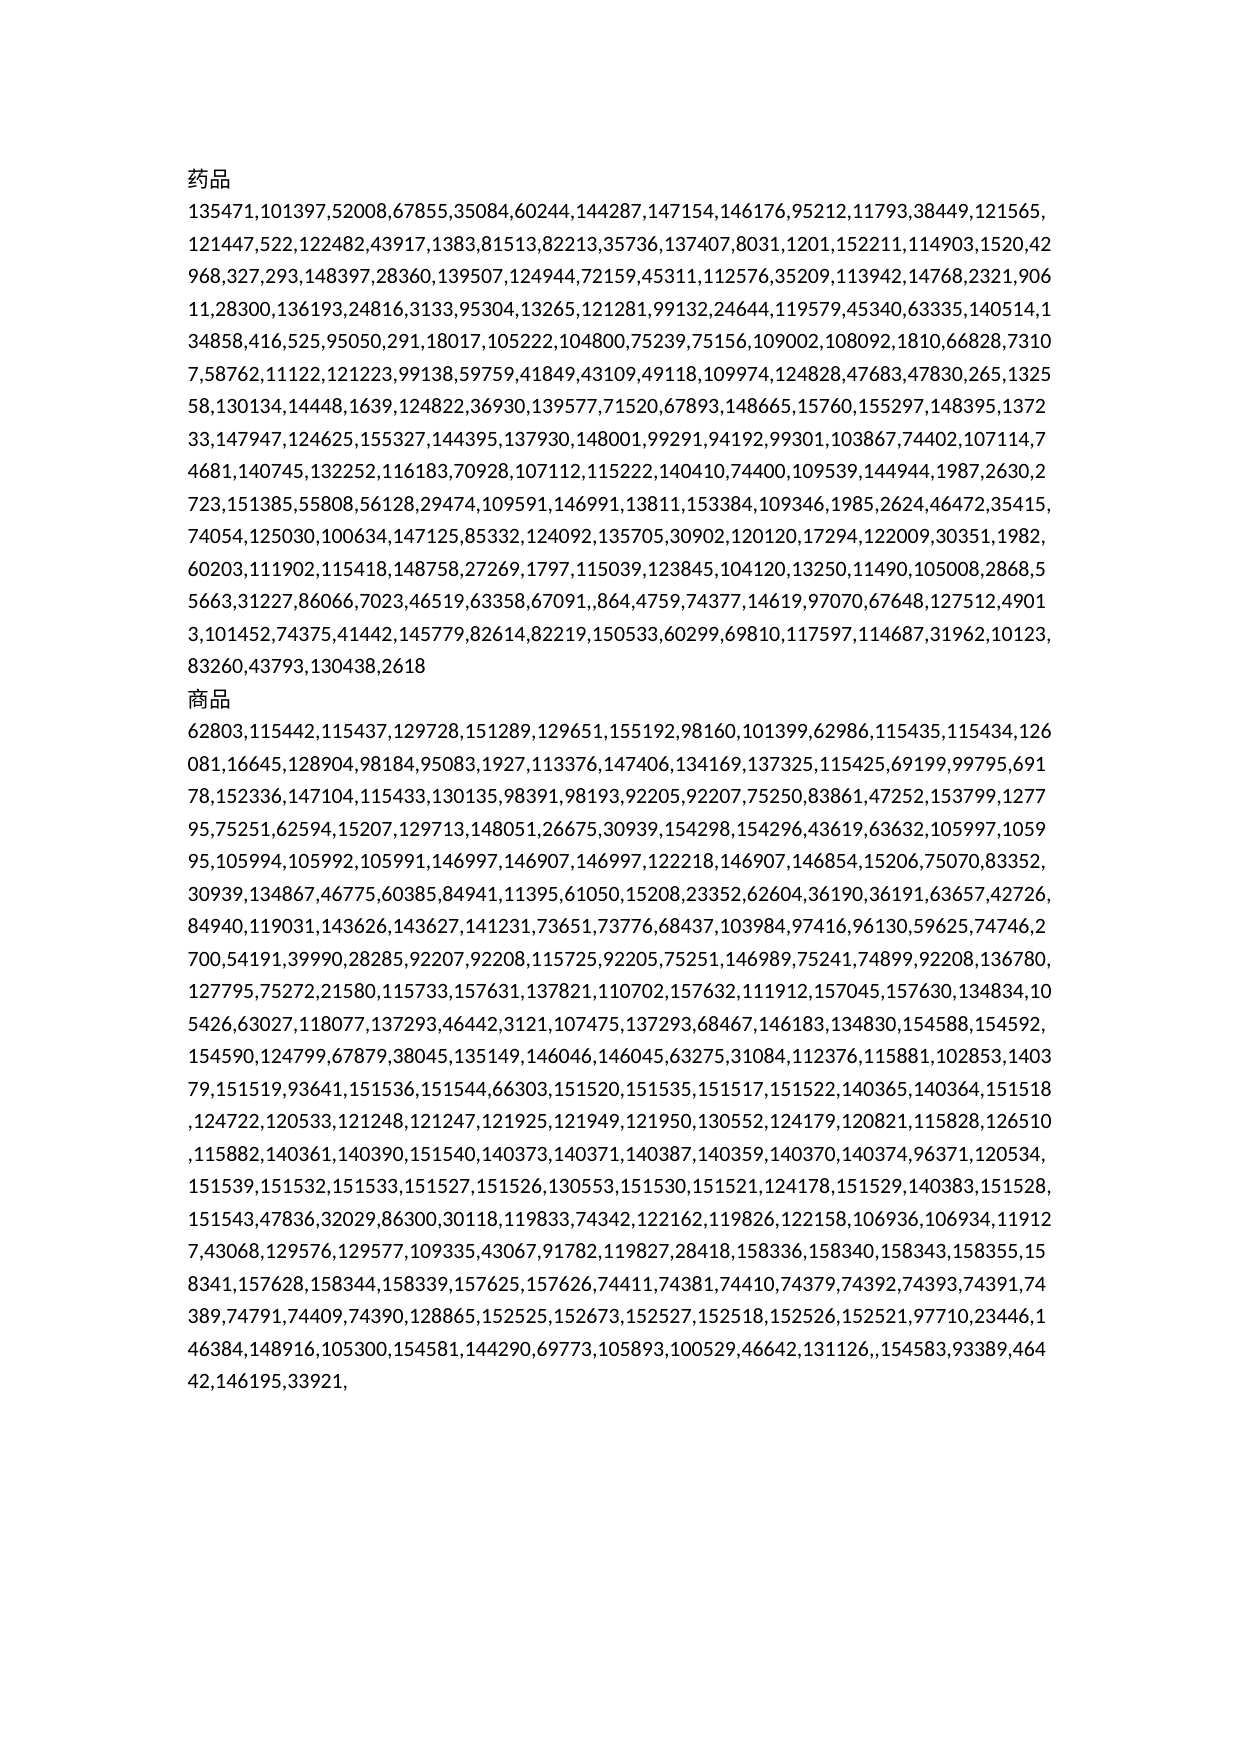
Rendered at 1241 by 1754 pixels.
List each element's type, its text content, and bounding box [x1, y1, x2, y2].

text 商品 [187, 682, 1053, 714]
text 62803,115442,115437,129728,151289,129651,155192,98160,101399,62986,115435,115434,126081,16645,128904,98184,95083,1927,113376,147406,134169,137325,115425,69199,99795,69178,152336,147104,115433,130135,98391,98193,92205,92207,75250,83861,47252,153799,127795,75251,62594,15207,129713,148051,26675,30939,154298,154296,43619,63632,105997,105995,105994,105992,105991,146997,146907,146997,122218,146907,146854,15206,75070,83352,30939,134867,46775,60385,84941,11395,61050,15208,23352,62604,36190,36191,63657,42726,84940,119031,143626,143627,141231,73651,73776,68437,103984,97416,96130,59625,74746,2700,54191,39990,28285,92207,92208,115725,92205,75251,146989,75241,74899,92208,136780,127795,75272,21580,115733,157631,137821,110702,157632,111912,157045,157630,134834,105426,63027,118077,137293,46442,3121,107475,137293,68467,146183,134830,154588,154592,154590,124799,67879,38045,135149,146046,146045,63275,31084,112376,115881,102853,140379,151519,93641,151536,151544,66303,151520,151535,151517,151522,140365,140364,151518,124722,120533,121248,121247,121925,121949,121950,130552,124179,120821,115828,126510,115882,140361,140390,151540,140373,140371,140387,140359,140370,140374,96371,120534,151539,151532,151533,151527,151526,130553,151530,151521,124178,151529,140383,151528,151543,47836,32029,86300,30118,119833,74342,122162,119826,122158,106936,106934,119127,43068,129576,129577,109335,43067,91782,119827,28418,158336,158340,158343,158355,158341,157628,158344,158339,157625,157626,74411,74381,74410,74379,74392,74393,74391,74389,74791,74409,74390,128865,152525,152673,152527,152518,152526,152521,97710,23446,146384,148916,105300,154581,144290,69773,105893,100529,46642,131126,,154583,93389,46442,146195,33921, [187, 714, 1053, 1397]
text 135471,101397,52008,67855,35084,60244,144287,147154,146176,95212,11793,38449,121565,121447,522,122482,43917,1383,81513,82213,35736,137407,8031,1201,152211,114903,1520,42968,327,293,148397,28360,139507,124944,72159,45311,112576,35209,113942,14768,2321,90611,28300,136193,24816,3133,95304,13265,121281,99132,24644,119579,45340,63335,140514,134858,416,525,95050,291,18017,105222,104800,75239,75156,109002,108092,1810,66828,73107,58762,11122,121223,99138,59759,41849,43109,49118,109974,124828,47683,47830,265,132558,130134,14448,1639,124822,36930,139577,71520,67893,148665,15760,155297,148395,137233,147947,124625,155327,144395,137930,148001,99291,94192,99301,103867,74402,107114,74681,140745,132252,116183,70928,107112,115222,140410,74400,109539,144944,1987,2630,2723,151385,55808,56128,29474,109591,146991,13811,153384,109346,1985,2624,46472,35415,74054,125030,100634,147125,85332,124092,135705,30902,120120,17294,122009,30351,1982,60203,111902,115418,148758,27269,1797,115039,123845,104120,13250,11490,105008,2868,55663,31227,86066,7023,46519,63358,67091,,864,4759,74377,14619,97070,67648,127512,49013,101452,74375,41442,145779,82614,82219,150533,60299,69810,117597,114687,31962,10123,83260,43793,130438,2618 [187, 194, 1053, 682]
text 药品 [187, 162, 1053, 194]
